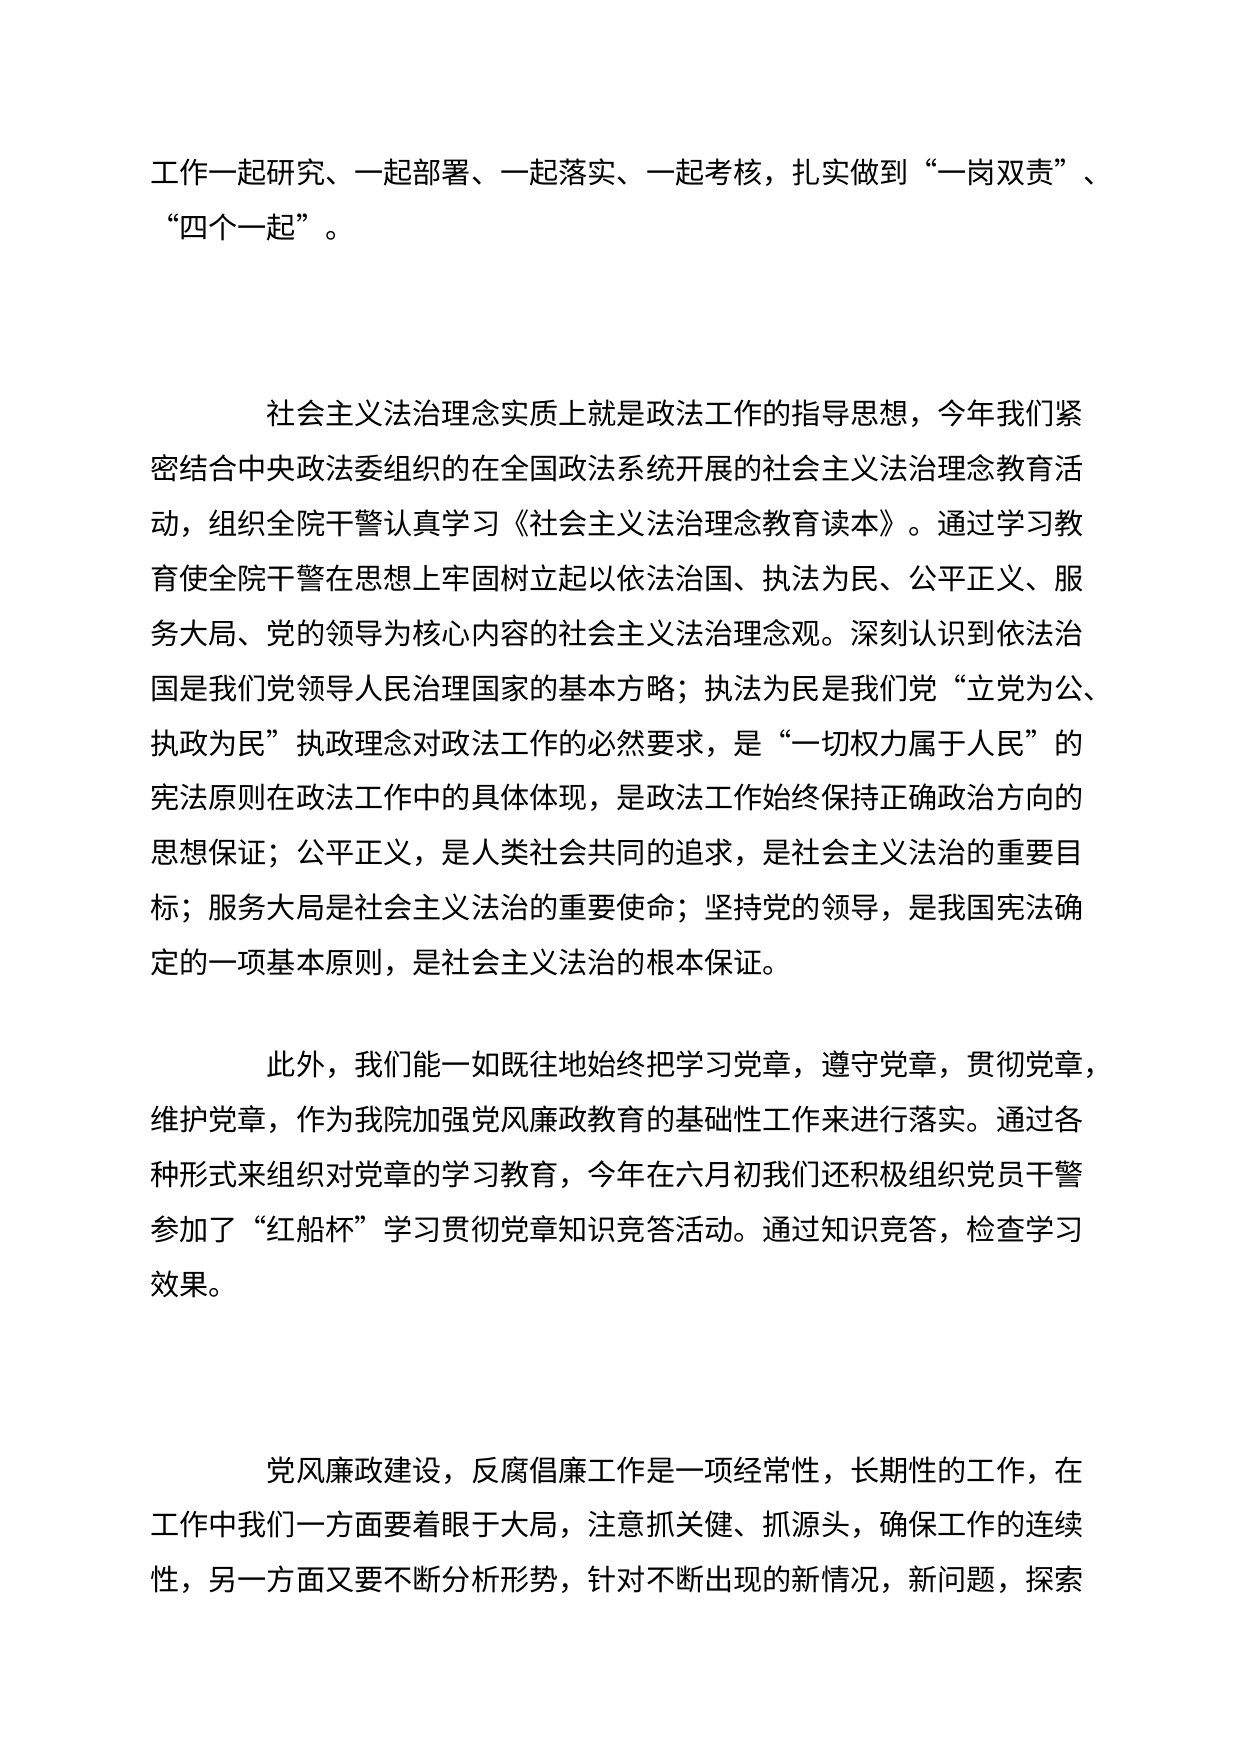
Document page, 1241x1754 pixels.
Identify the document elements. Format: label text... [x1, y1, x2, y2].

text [150, 1447, 1090, 1599]
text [150, 150, 1090, 247]
text 社会主义法治理念实质上就是政法工作的指导思想，今年我们紧密结合中央政法委组织的在全国政法系统开展的社会主义法治理念教育活动，组织全院干警认真学习《社会主义法治理念教育读本》。通过学习教育使全院干警在思想上牢固树立起以依法治国、执法为民、公平正义、服务大局、党的领导为核心内容的社会主义法治理念观。深刻认识到依法治国是我们党领导人民治理国家的基本方略；执法为民是我们党“立党为公、执政为民”执政理念对政法工作的必然要求，是“一切权力属于人民”的宪法原则在政法工作中的具体体现，是政法工作始终保持正确政治方向的思想保证；公平正义，是人类社会共同的追求，是社会主义法治的重要目标；服务大局是社会主义法治的重要使命；坚持党的领导，是我国宪法确定的一项基本原则，是社会主义法治的根本保证。 [150, 391, 1090, 982]
text 此外，我们能一如既往地始终把学习党章，遵守党章，贯彻党章，维护党章，作为我院加强党风廉政教育的基础性工作来进行落实。通过各种形式来组织对党章的学习教育，今年在六月初我们还积极组织党员干警参加了“红船杯”学习贯彻党章知识竞答活动。通过知识竞答，检查学习效果。 [150, 1042, 1090, 1303]
